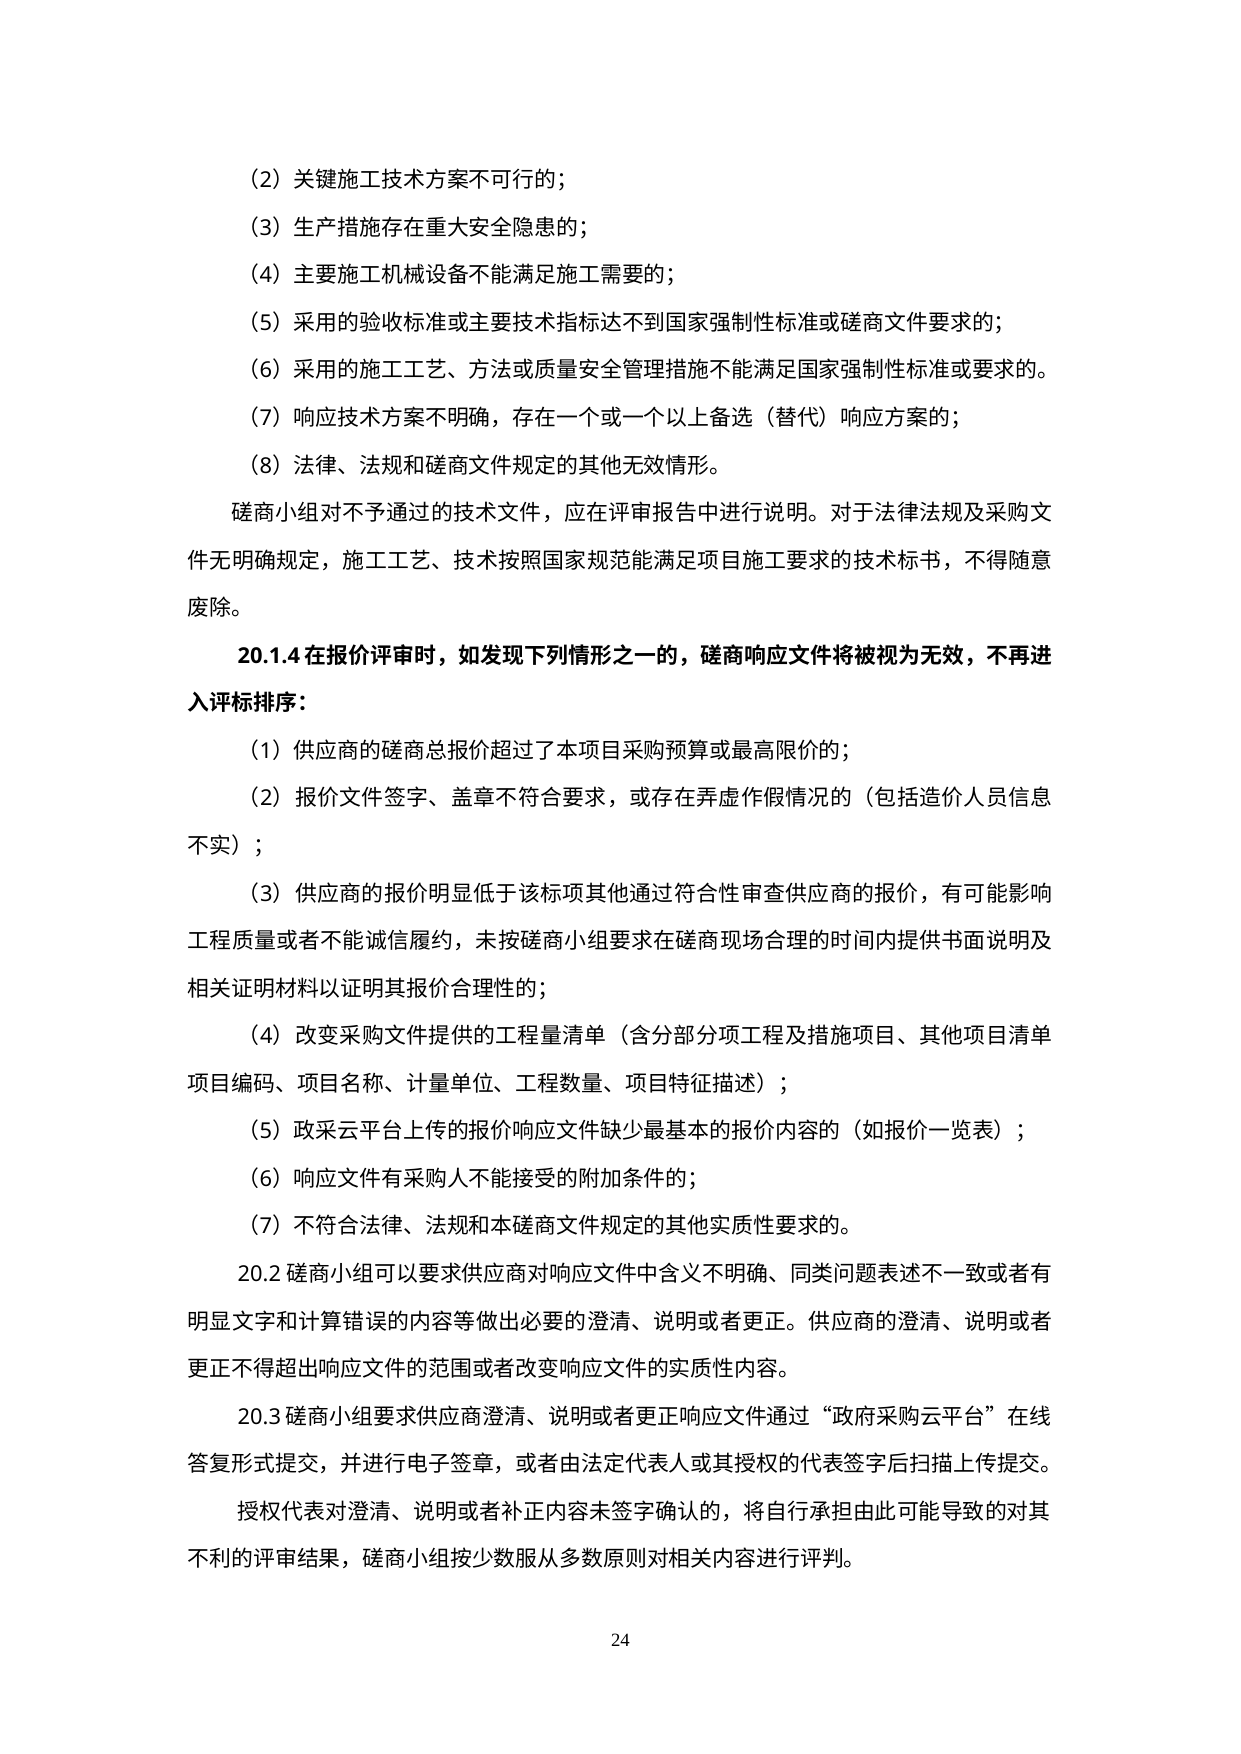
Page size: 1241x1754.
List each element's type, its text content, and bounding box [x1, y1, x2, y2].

text （1）供应商的磋商总报价超过了本项目采购预算或最高限价的； [187, 733, 1053, 764]
text 20.2 磋商小组可以要求供应商对响应文件中含义不明确、同类问题表述不一致或者有明显文字和计算错误的内容等做出必要的澄清、说明或者更正。供应商的澄清、说明或者更正不得超出响应文件的范围或者改变响应文件的实质性内容。 [187, 1256, 1053, 1383]
text （5）政采云平台上传的报价响应文件缺少最基本的报价内容的（如报价一览表）； [187, 1113, 1053, 1145]
text （6）响应文件有采购人不能接受的附加条件的； [187, 1161, 1053, 1193]
text （8）法律、法规和磋商文件规定的其他无效情形。 [187, 448, 1053, 479]
text 授权代表对澄清、说明或者补正内容未签字确认的，将自行承担由此可能导致的对其不利的评审结果，磋商小组按少数服从多数原则对相关内容进行评判。 [187, 1494, 1053, 1573]
text （2）关键施工技术方案不可行的； [187, 162, 1053, 194]
text （5）采用的验收标准或主要技术指标达不到国家强制性标准或磋商文件要求的； [187, 305, 1053, 337]
text 磋商小组对不予通过的技术文件，应在评审报告中进行说明。对于法律法规及采购文件无明确规定，施工工艺、技术按照国家规范能满足项目施工要求的技术标书，不得随意废除。 [187, 495, 1053, 622]
text 20.1.4在报价评审时，如发现下列情形之一的，磋商响应文件将被视为无效，不再进入评标排序： [187, 638, 1053, 717]
text （3）生产措施存在重大安全隐患的； [187, 209, 1053, 241]
text （4）改变采购文件提供的工程量清单（含分部分项工程及措施项目、其他项目清单项目编码、项目名称、计量单位、工程数量、项目特征描述）； [187, 1018, 1053, 1097]
text （7）不符合法律、法规和本磋商文件规定的其他实质性要求的。 [187, 1208, 1053, 1240]
text （6）采用的施工工艺、方法或质量安全管理措施不能满足国家强制性标准或要求的。 [187, 352, 1053, 384]
text （2）报价文件签字、盖章不符合要求，或存在弄虚作假情况的（包括造价人员信息不实）； [187, 780, 1053, 860]
text （3）供应商的报价明显低于该标项其他通过符合性审查供应商的报价，有可能影响工程质量或者不能诚信履约，未按磋商小组要求在磋商现场合理的时间内提供书面说明及相关证明材料以证明其报价合理性的； [187, 876, 1053, 1002]
text （4）主要施工机械设备不能满足施工需要的； [187, 257, 1053, 289]
text （7）响应技术方案不明确，存在一个或一个以上备选（替代）响应方案的； [187, 400, 1053, 432]
text 20.3磋商小组要求供应商澄清、说明或者更正响应文件通过“政府采购云平台”在线答复形式提交，并进行电子签章，或者由法定代表人或其授权的代表签字后扫描上传提交。 [187, 1399, 1053, 1478]
